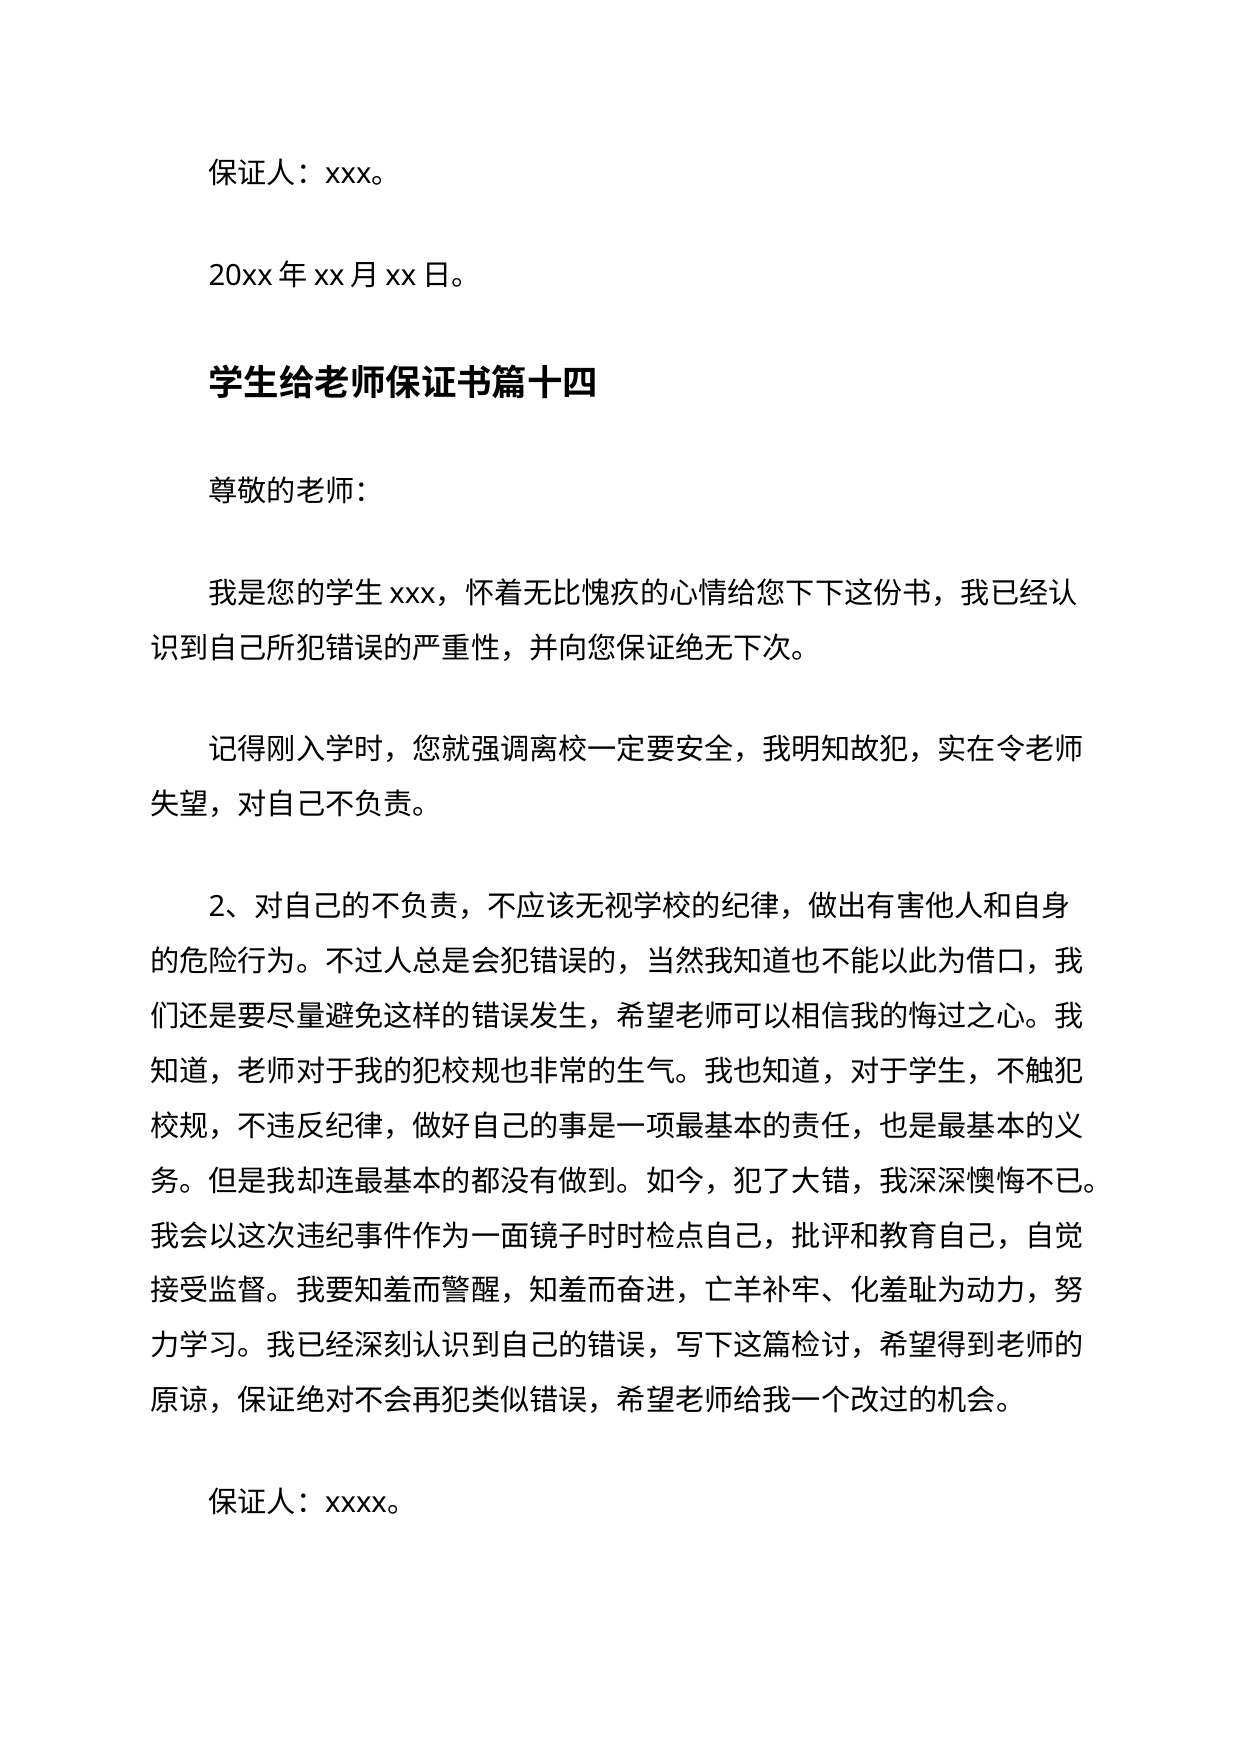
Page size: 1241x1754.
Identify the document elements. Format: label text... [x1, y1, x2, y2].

text 我是您的学生xxx，怀着无比愧疚的心情给您下下这份书，我已经认识到自己所犯错误的严重性，并向您保证绝无下次。 [150, 569, 1090, 666]
text 记得刚入学时，您就强调离校一定要安全，我明知故犯，实在令老师失望，对自己不负责。 [150, 726, 1090, 823]
text 尊敬的老师： [150, 467, 1090, 510]
text 20xx年xx月xx日。 [150, 252, 1090, 294]
text 保证人：xxx。 [150, 150, 1090, 192]
text 2、对自己的不负责，不应该无视学校的纪律，做出有害他人和自身的危险行为。不过人总是会犯错误的，当然我知道也不能以此为借口，我们还是要尽量避免这样的错误发生，希望老师可以相信我的悔过之心。我知道，老师对于我的犯校规也非常的生气。我也知道，对于学生，不触犯校规，不违反纪律，做好自己的事是一项最基本的责任，也是最基本的义务。但是我却连最基本的都没有做到。如今，犯了大错，我深深懊悔不已。我会以这次违纪事件作为一面镜子时时检点自己，批评和教育自己，自觉接受监督。我要知羞而警醒，知羞而奋进，亡羊补牢、化羞耻为动力，努力学习。我已经深刻认识到自己的错误，写下这篇检讨，希望得到老师的原谅，保证绝对不会再犯类似错误，希望老师给我一个改过的机会。 [150, 883, 1090, 1419]
text 保证人：xxxx。 [150, 1478, 1090, 1521]
text 学生给老师保证书篇十四 [150, 354, 1090, 405]
